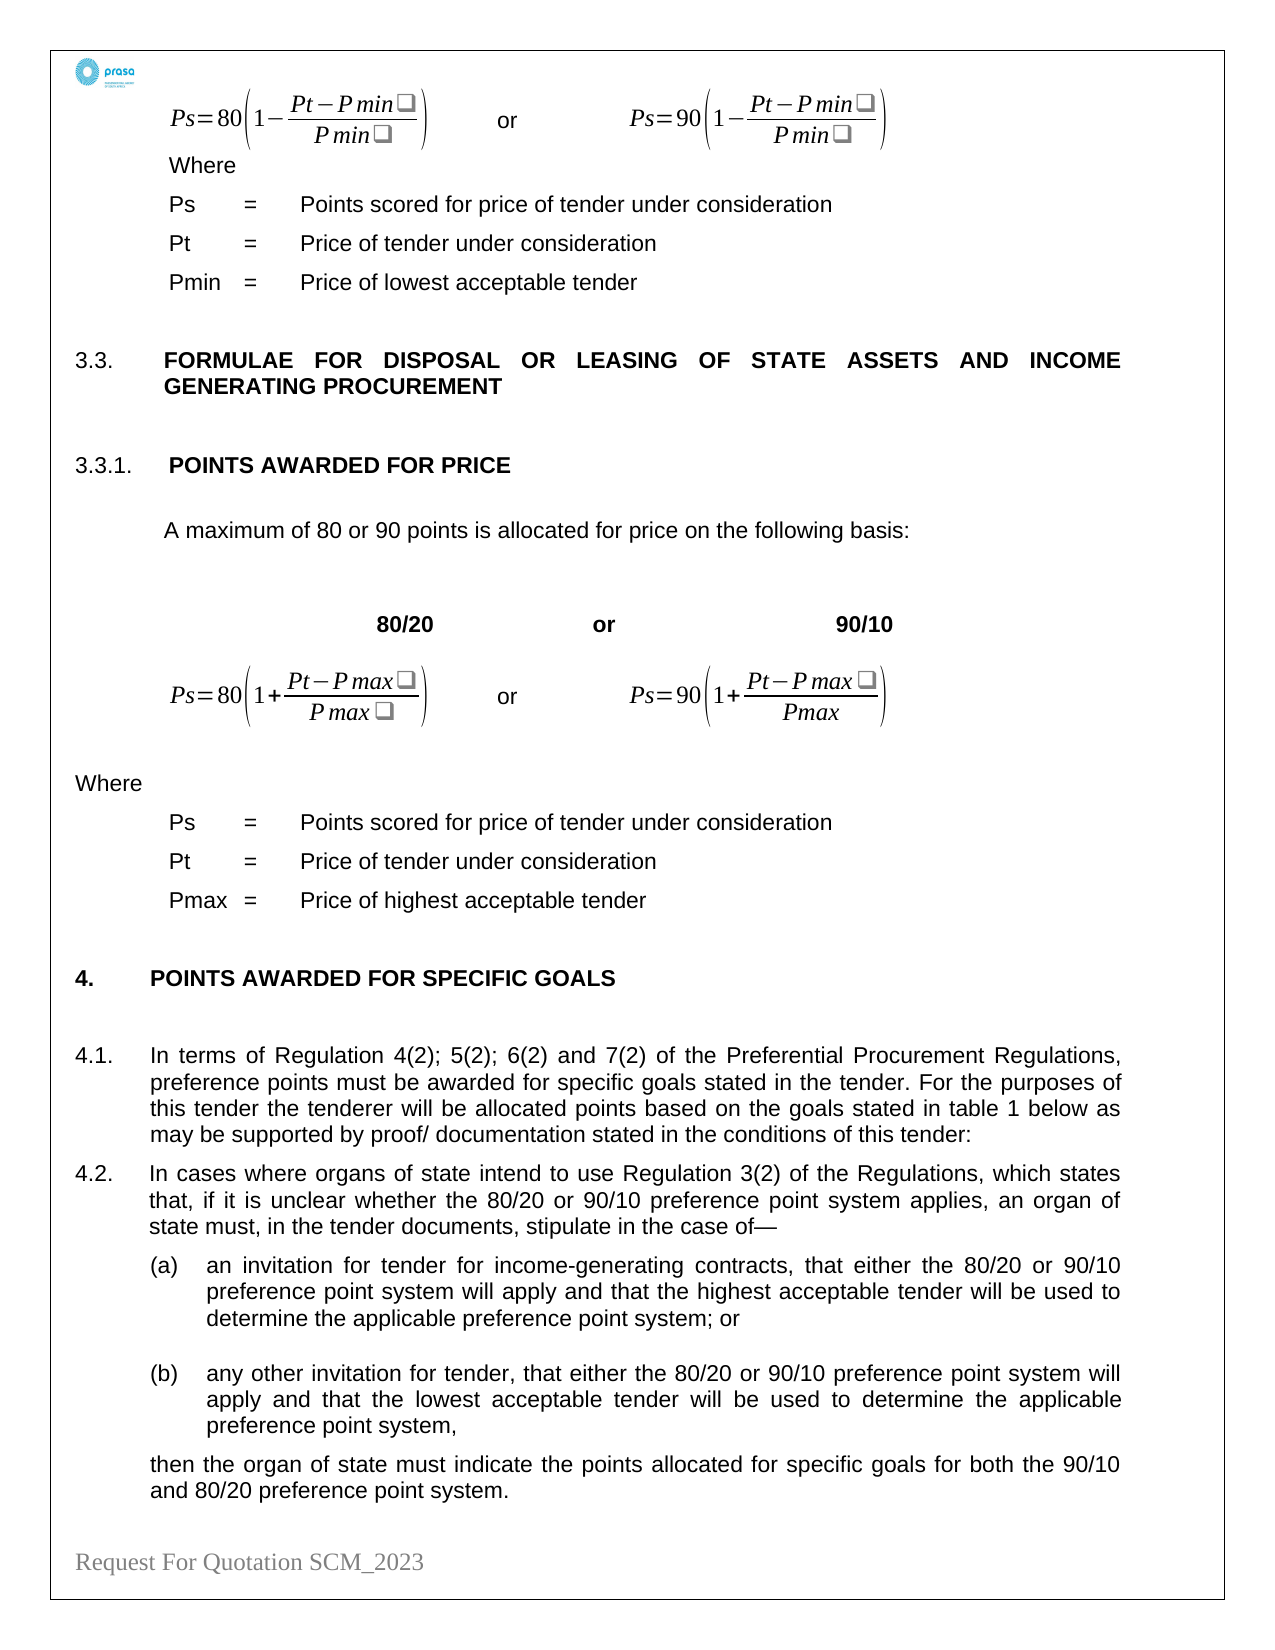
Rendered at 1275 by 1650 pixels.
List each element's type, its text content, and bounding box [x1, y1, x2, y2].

list POINTS AWARDED FOR SPECIFIC GOALS [75, 964, 1122, 991]
text or [75, 664, 1122, 729]
text Pt = Price of tender under consideration [75, 230, 1122, 257]
list an invitation for tender for income-generating contracts, that either the 80/20 or 90/10 preference point system will apply and that the highest acceptable tender will be used to determine the applicable preference point system; or [150, 1252, 1122, 1331]
list any other invitation for tender, that either the 80/20 or 90/10 preference point system will apply and that the lowest acceptable tender will be used to determine the applicable preference point system, [150, 1359, 1122, 1439]
text Pmax = Price of highest acceptable tender [75, 887, 1122, 913]
list In terms of Regulation 4(2); 5(2); 6(2) and 7(2) of the Preferential Procurement Regulations, preference points must be awarded for specific goals stated in the tender. For the purposes of this tender the tenderer will be allocated points based on the goals stated in table 1 below as may be supported by proof/ documentation stated in the conditions of this tender: [75, 1042, 1122, 1148]
text or [75, 87, 1122, 152]
text Ps = Points scored for price of tender under consideration [75, 191, 1122, 218]
text Where [75, 152, 1122, 179]
text then the organ of state must indicate the points allocated for specific goals for both the 90/10 and 80/20 preference point system. [150, 1451, 1122, 1504]
text Pt = Price of tender under consideration [75, 848, 1122, 874]
text Ps = Points scored for price of tender under consideration [75, 809, 1122, 836]
list In cases where organs of state intend to use Regulation 3(2) of the Regulations, which states that, if it is unclear whether the 80/20 or 90/10 preference point system applies, an organ of state must, in the tender documents, stipulate in the case of— [75, 1160, 1122, 1239]
list POINTS AWARDED FOR PRICE [75, 452, 1122, 478]
text A maximum of 80 or 90 points is allocated for price on the following basis: [164, 517, 1122, 544]
list FORMULAE FOR DISPOSAL OR LEASING OF STATE ASSETS AND INCOME GENERATING PROCUREMENT [75, 347, 1122, 399]
text Where [75, 770, 1122, 797]
picture [75, 56, 135, 88]
text 80/20 or 90/10 [75, 611, 1122, 638]
text Pmin = Price of lowest acceptable tender [75, 269, 1122, 295]
